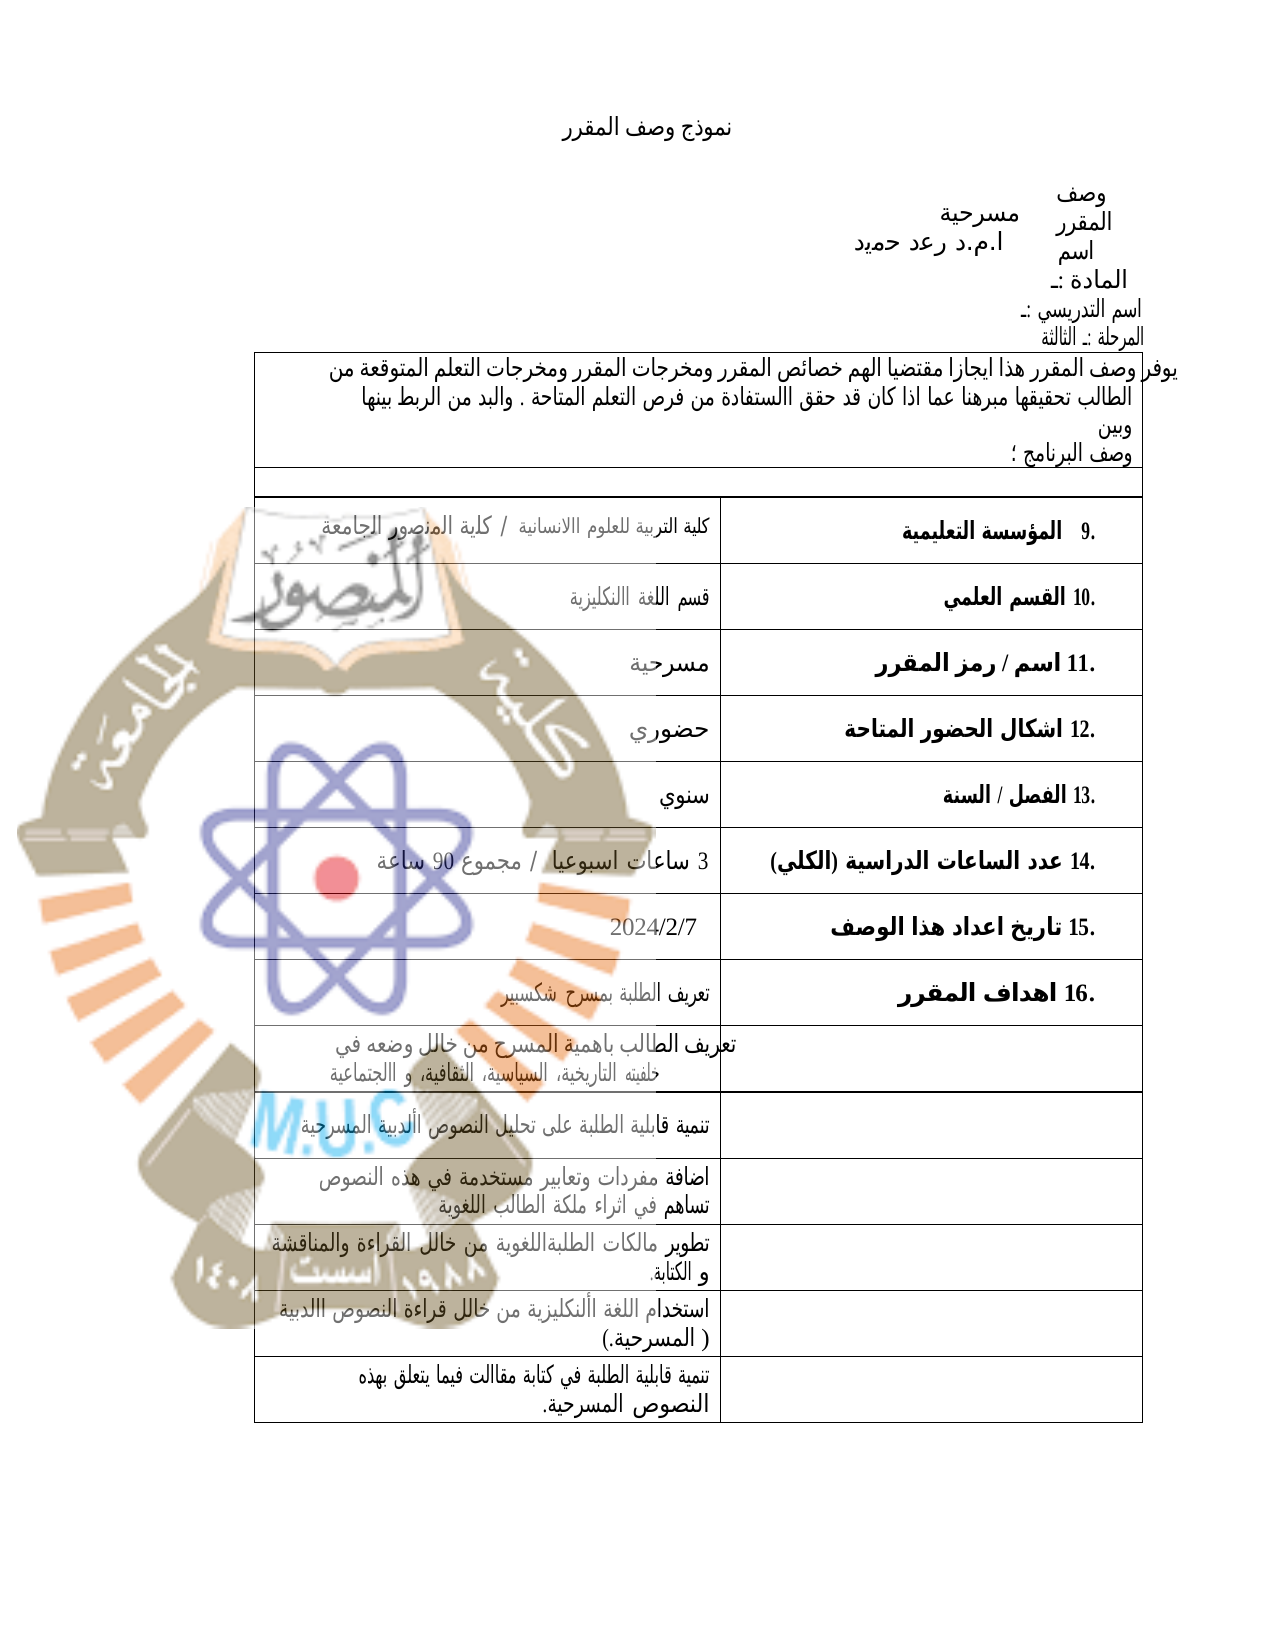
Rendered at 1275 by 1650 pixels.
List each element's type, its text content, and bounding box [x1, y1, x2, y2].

table_cell تطوير مالكات الطلبةاللغوية من خالل القراءة والمناقشة و الكتابة. [656, 1225, 720, 1289]
table_cell .9 المؤسسة التعليمية [721, 498, 1142, 562]
table_cell .16 اهداف المقرر [721, 960, 1142, 1025]
table_cell تنمية قابلية الطلبة في كتابة مقاالت فيما يتعلق بهذه النصوص المسرحية. [255, 1357, 720, 1422]
table_cell .11 اسم / رمز المقرر [721, 630, 1142, 695]
table_cell تنمية قابلية الطلبة على تحليل النصوص األدبية المسرحية [656, 1093, 720, 1157]
table_cell .15 تاريخ اعداد هذا الوصف [721, 894, 1142, 959]
table_cell سنوي [656, 762, 720, 827]
text ا.م.د رﻋد ﺣﻣﯾد [127, 227, 1003, 256]
table_cell [721, 1225, 1142, 1289]
text المرحلة :ـ الثالثة [127, 323, 1144, 351]
table_header يوفر وصف المقرر هذا ايجازا مقتضيا الهم خصائص المقرر ومخرجات المقرر ومخرجات التعلم المتوقعة من الطالب تحقيقها مبرهنا عما اذا كان قد حقق االستفادة من فرص التعلم المتاحة . والبد من الربط بينها وبين وصف البرنامج ؛ [255, 353, 1142, 467]
table_cell قسم اللغة االنكليزية [656, 564, 720, 629]
picture [17, 507, 656, 1329]
text نموذج وصف المقرر [130, 112, 1164, 140]
table_cell .14 عدد الساعات الدراسية (الكلي) [721, 828, 1142, 893]
table_cell [721, 1357, 1142, 1422]
table_cell كلية التربية للعلوم االانسانية / ﻛﻠﯾﺔ اﻟﻣﻧﺻور اﻟﺟﺎﻣﻌﺔ [255, 498, 720, 562]
table_cell .12 اشكال الحضور المتاحة [721, 696, 1142, 761]
table_cell [255, 468, 1142, 496]
table_cell مسرحية [656, 630, 720, 695]
table_cell [721, 1093, 1142, 1157]
table_cell .10 القسم العلمي [721, 564, 1142, 629]
table_cell استخدام اللغة األنكليزية من خالل قراءة النصوص االدبية ( المسرحية.) [255, 1291, 720, 1356]
text اسم التدريسي :ـ [1021, 294, 1164, 323]
table_cell [721, 1026, 1142, 1091]
text مسرحية [127, 198, 1020, 227]
table_cell تعريف الطلبة بمسرح شكسبير [656, 960, 720, 1025]
text وصف المقرر اسم المادة :ـ [1051, 178, 1161, 293]
table_cell [721, 1159, 1142, 1223]
table_cell 3 ساعات اسبوعيا / مجموع 90 ساعة [656, 828, 720, 893]
table_cell .13 الفصل / السنة [721, 762, 1142, 827]
table_cell 2024/2/7 [656, 894, 720, 959]
table_cell [721, 1291, 1142, 1356]
table_cell حضوري [656, 696, 720, 761]
